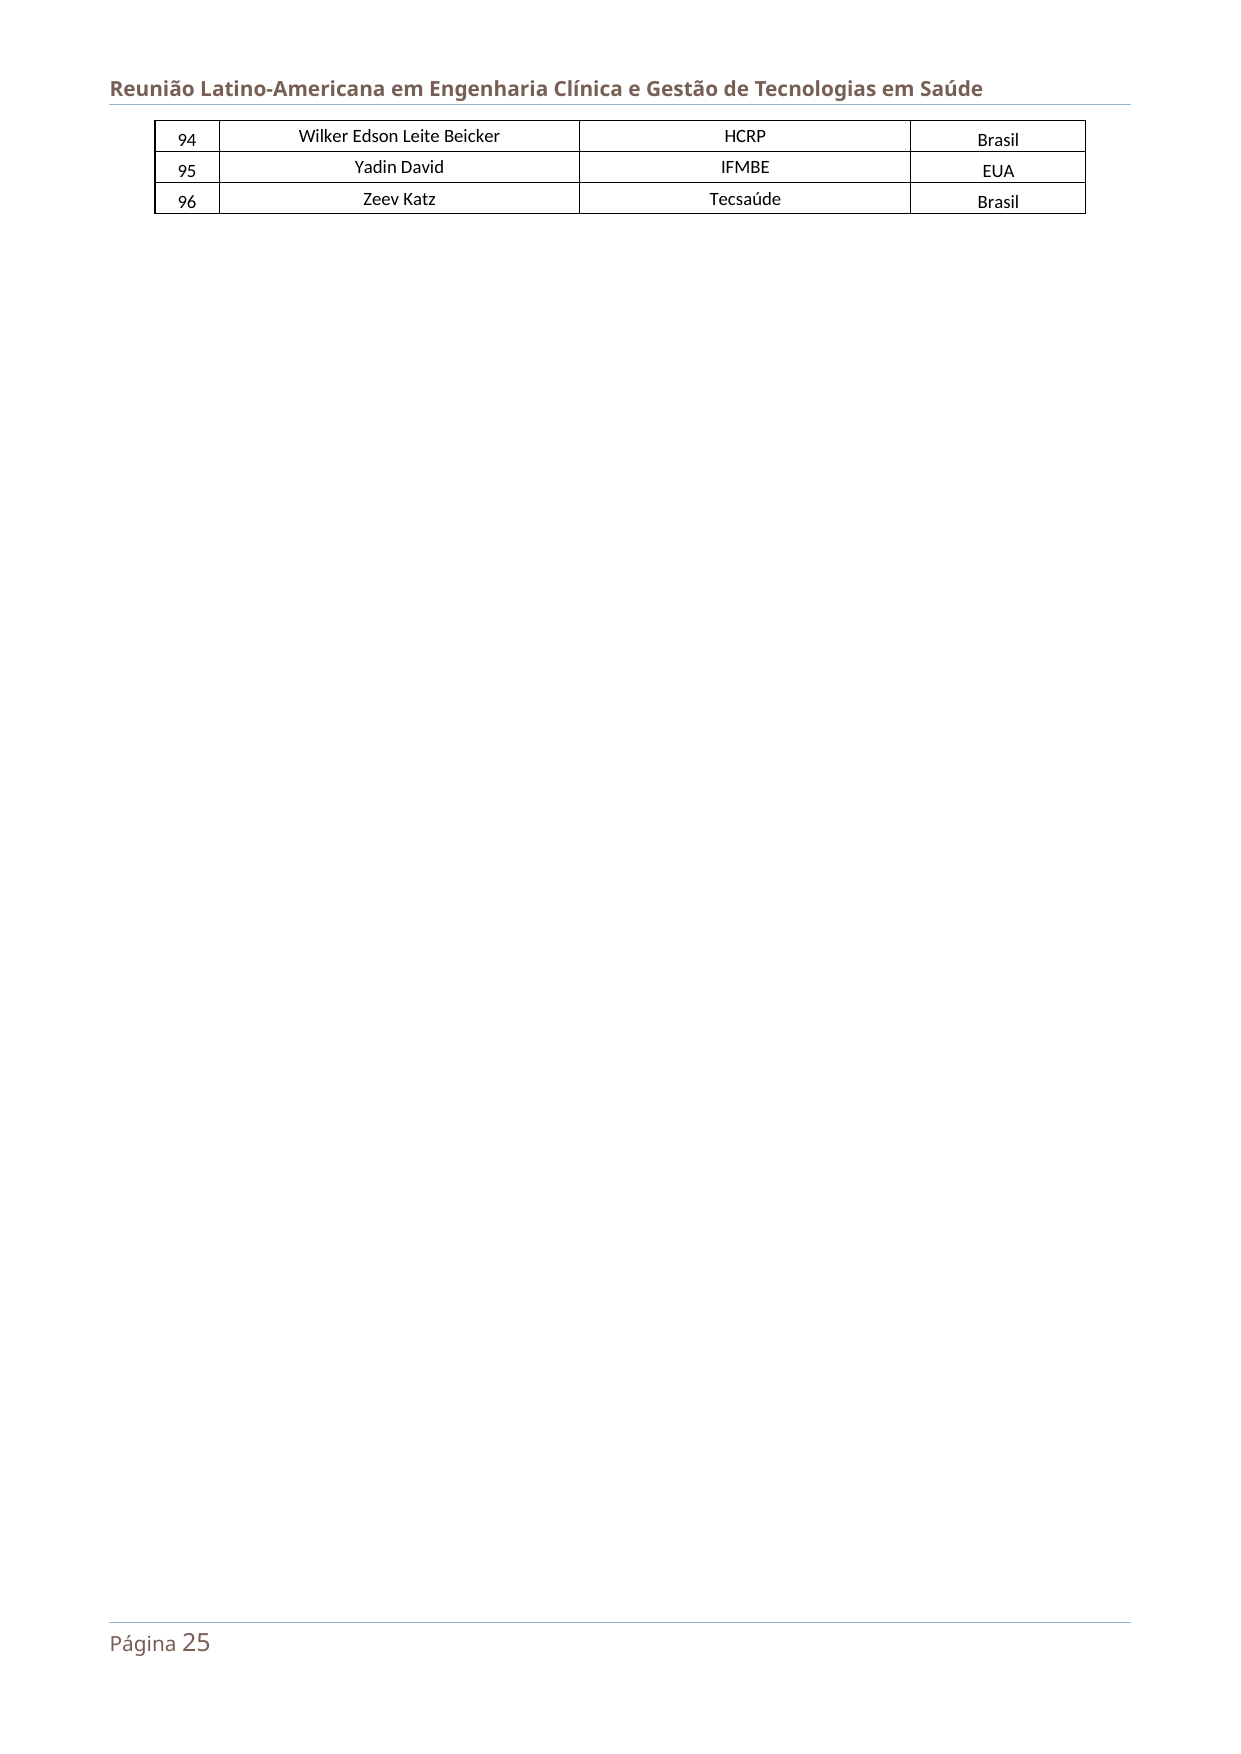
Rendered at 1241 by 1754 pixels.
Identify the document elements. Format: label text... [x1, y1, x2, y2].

table_cell Yadin David [220, 152, 579, 182]
table_cell 96 [156, 183, 219, 213]
table_cell Wilker Edson Leite Beicker [220, 121, 579, 151]
table_cell Tecsaúde [580, 183, 910, 213]
table_cell 94 [156, 121, 219, 151]
table_cell 95 [156, 152, 219, 182]
table_cell Brasil [911, 183, 1085, 213]
table_cell Zeev Katz [220, 183, 579, 213]
table_cell EUA [911, 152, 1085, 182]
table_cell IFMBE [580, 152, 910, 182]
table_cell HCRP [580, 121, 910, 151]
table_cell Brasil [911, 121, 1085, 151]
